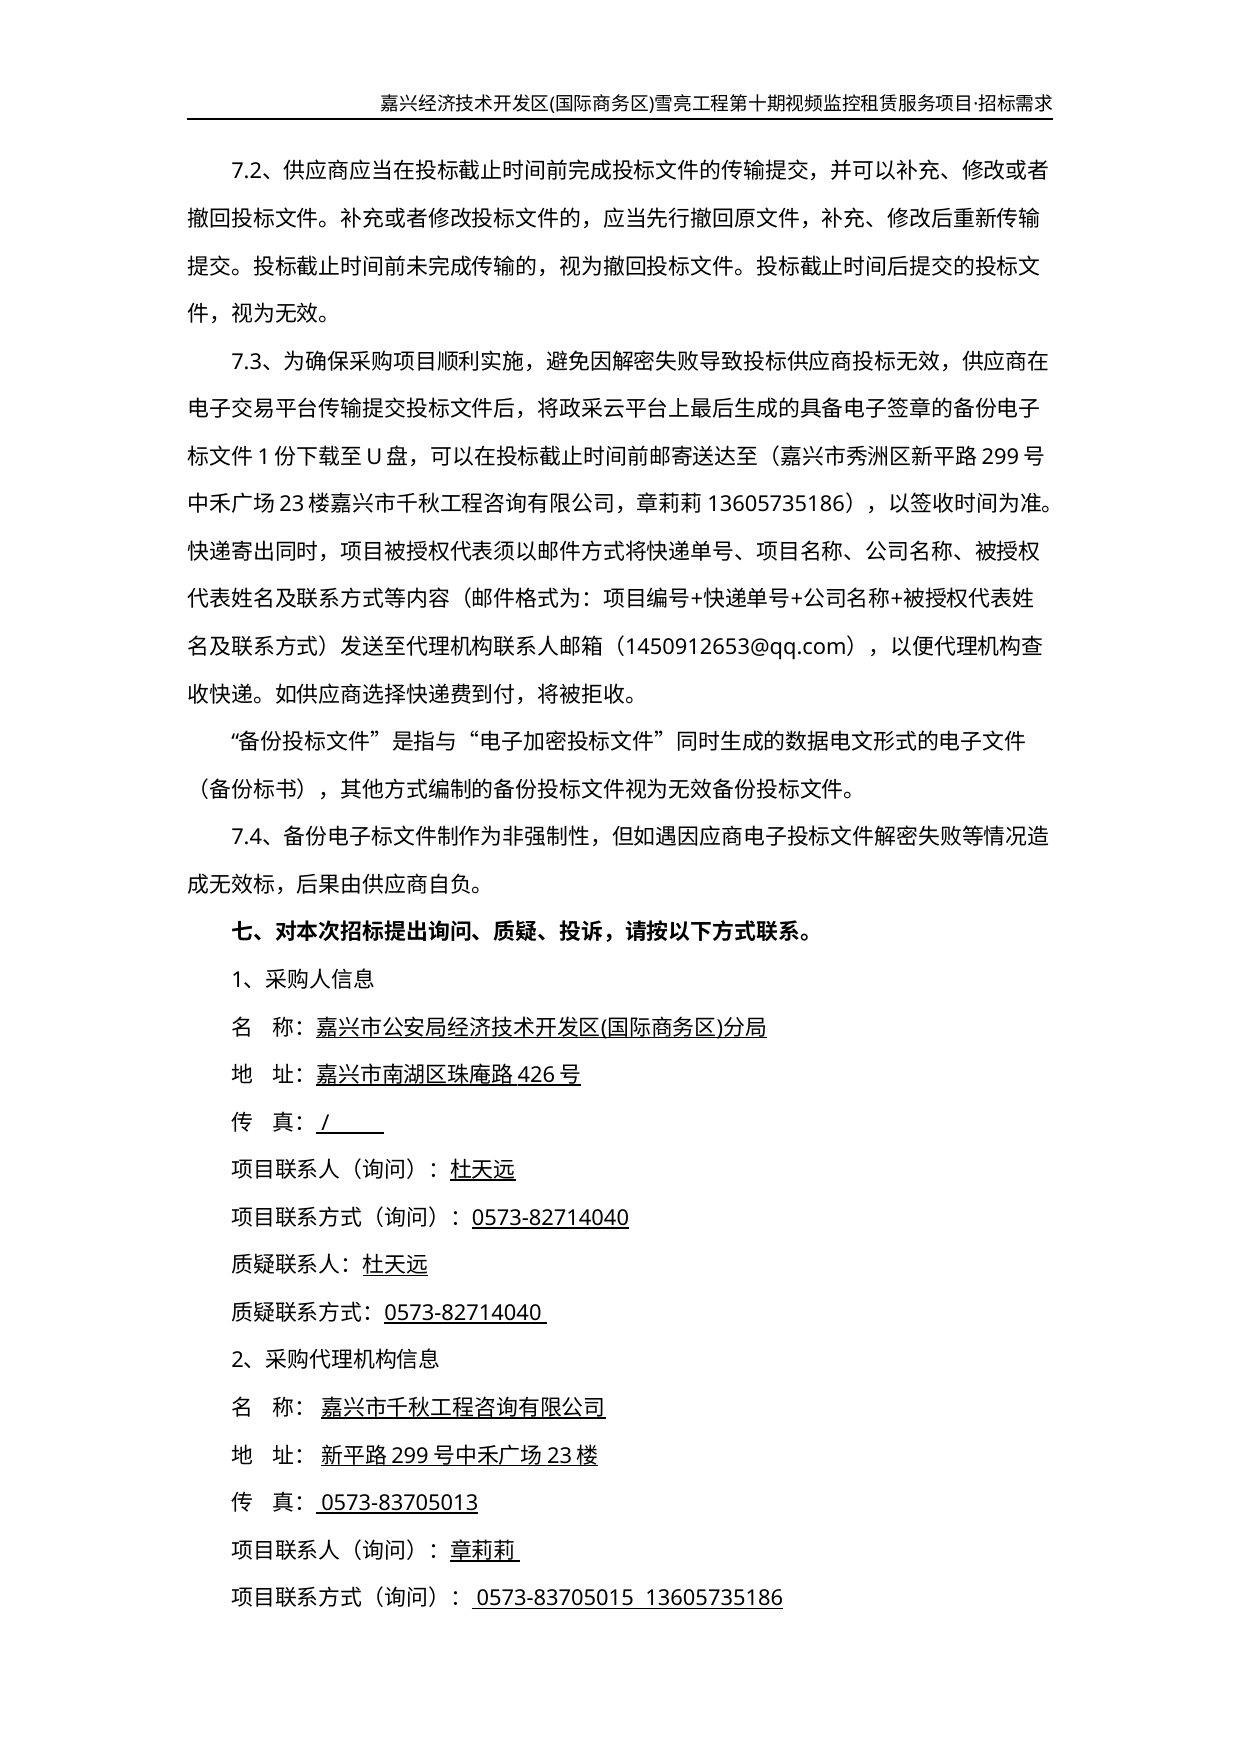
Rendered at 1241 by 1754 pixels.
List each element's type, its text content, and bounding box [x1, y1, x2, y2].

text 7.3、为确保采购项目顺利实施，避免因解密失败导致投标供应商投标无效，供应商在电子交易平台传输提交投标文件后，将政采云平台上最后生成的具备电子签章的备份电子标文件1份下载至U盘，可以在投标截止时间前邮寄送达至（嘉兴市秀洲区新平路299号中禾广场23楼嘉兴市千秋工程咨询有限公司，章莉莉 13605735186），以签收时间为准。快递寄出同时，项目被授权代表须以邮件方式将快递单号、项目名称、公司名称、被授权代表姓名及联系方式等内容（邮件格式为：项目编号+快递单号+公司名称+被授权代表姓名及联系方式）发送至代理机构联系人邮箱（1450912653@qq.com），以便代理机构查收快递。如供应商选择快递费到付，将被拒收。 [187, 344, 1053, 708]
text “备份投标文件”是指与“电子加密投标文件”同时生成的数据电文形式的电子文件（备份标书），其他方式编制的备份投标文件视为无效备份投标文件。 [187, 724, 1053, 803]
text 地 址：嘉兴市南湖区珠庵路426号 [187, 1057, 1053, 1089]
text 项目联系人（询问）：杜天远 [187, 1152, 1053, 1184]
text 1、采购人信息 [187, 962, 1053, 994]
text 传 真： 0573-83705013 [187, 1485, 1053, 1517]
text 质疑联系方式：0573-82714040 [187, 1295, 1053, 1327]
text 地 址： 新平路299号中禾广场23楼 [187, 1438, 1053, 1469]
text 7.2、供应商应当在投标截止时间前完成投标文件的传输提交，并可以补充、修改或者撤回投标文件。补充或者修改投标文件的，应当先行撤回原文件，补充、修改后重新传输提交。投标截止时间前未完成传输的，视为撤回投标文件。投标截止时间后提交的投标文件，视为无效。 [187, 153, 1053, 328]
text 质疑联系人：杜天远 [187, 1247, 1053, 1279]
text 项目联系方式（询问）：0573-82714040 [187, 1200, 1053, 1232]
text 项目联系人（询问）：章莉莉 [187, 1533, 1053, 1564]
text 名 称：嘉兴市公安局经济技术开发区(国际商务区)分局 [187, 1009, 1053, 1041]
text 7.4、备份电子标文件制作为非强制性，但如遇因应商电子投标文件解密失败等情况造成无效标，后果由供应商自负。 [187, 819, 1053, 898]
text 七、对本次招标提出询问、质疑、投诉，请按以下方式联系。 [187, 914, 1053, 946]
text 2、采购代理机构信息 [187, 1342, 1053, 1374]
text 项目联系方式（询问）： 0573-83705015 13605735186 [187, 1580, 1053, 1612]
text 名 称： 嘉兴市千秋工程咨询有限公司 [187, 1390, 1053, 1422]
text 传 真： / [187, 1105, 1053, 1136]
